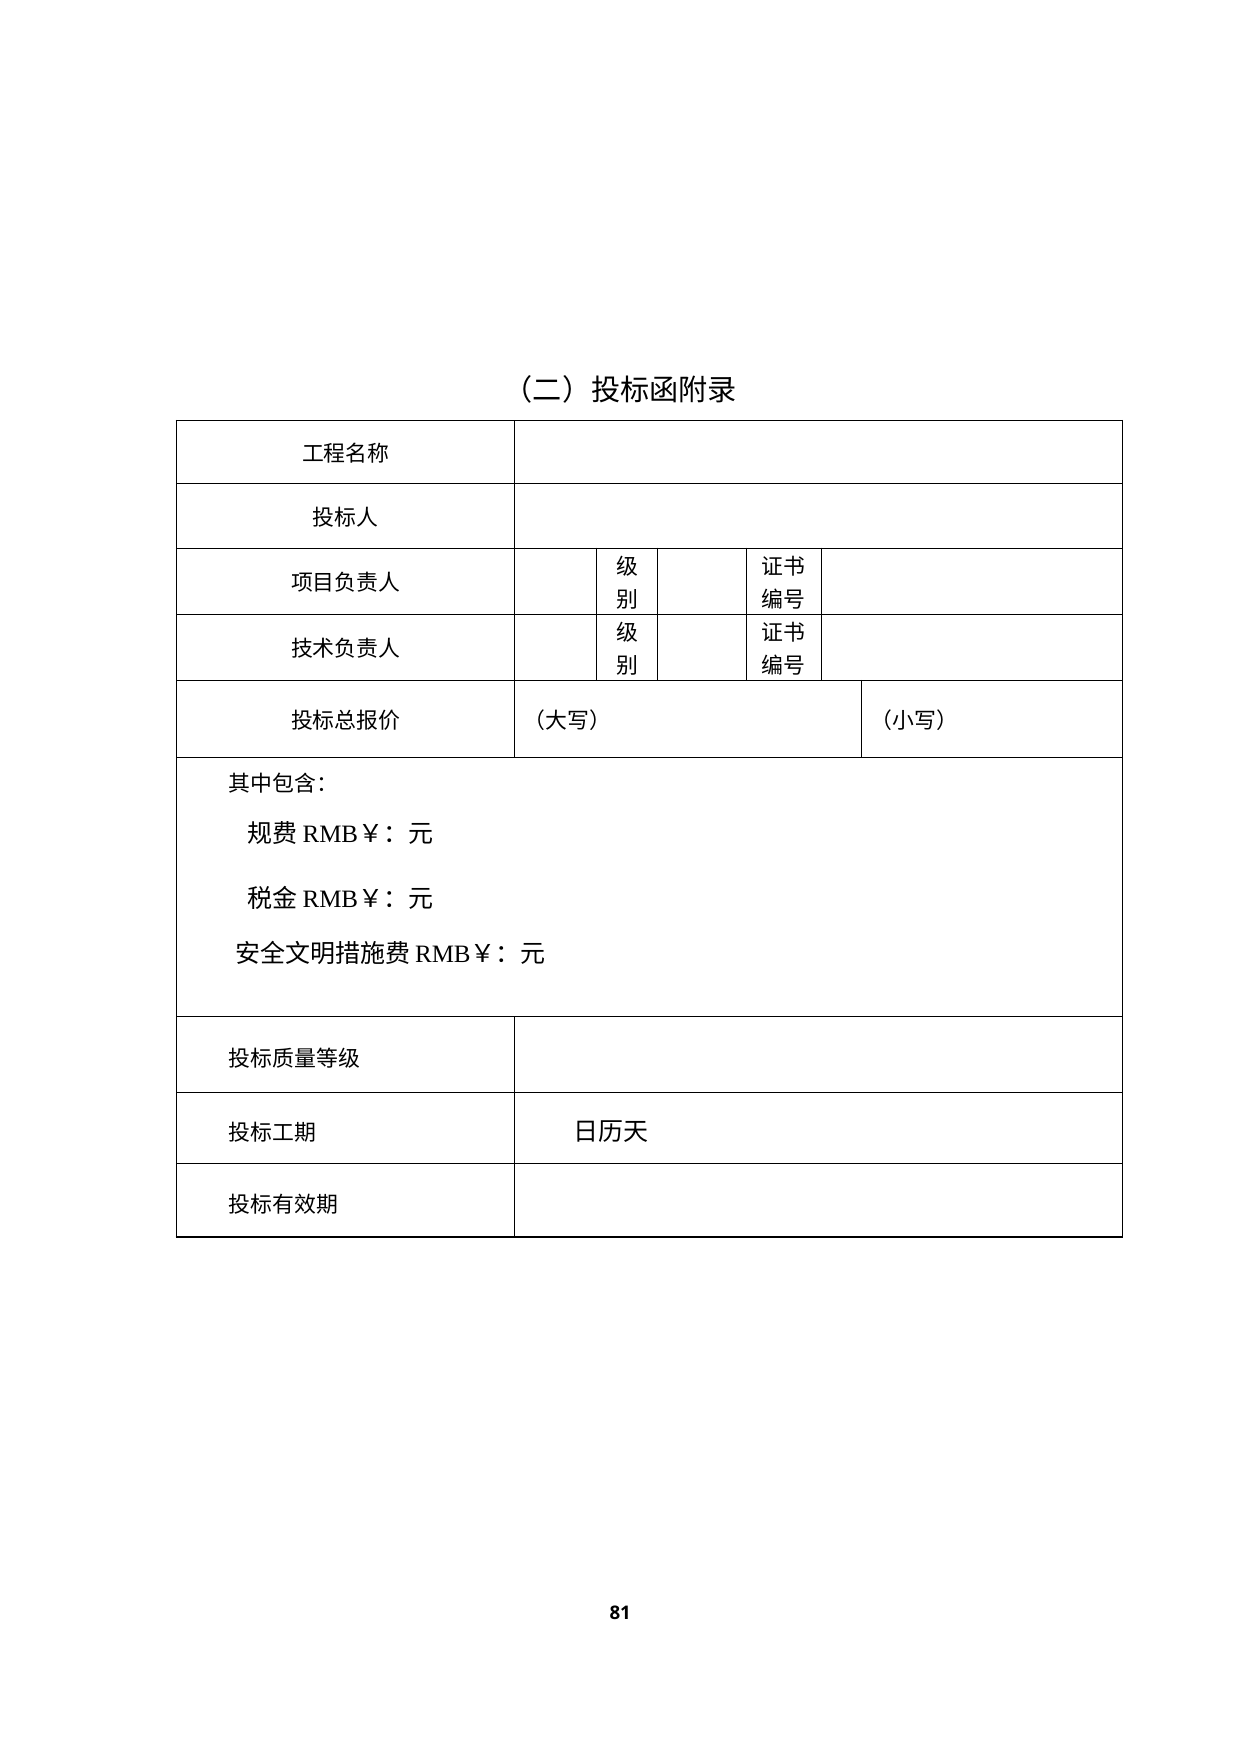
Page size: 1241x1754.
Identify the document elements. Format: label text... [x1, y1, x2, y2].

table_cell [515, 1017, 1122, 1092]
table_cell [658, 549, 746, 614]
table_cell 项目负责人 [177, 549, 514, 614]
table_cell 日历天 [515, 1093, 1122, 1163]
table_cell [515, 615, 596, 680]
table_cell 投标人 [177, 484, 514, 548]
table_cell 其中包含： 规费RMB￥：元 税金RMB￥：元 安全文明措施费RMB￥：元 [177, 758, 1122, 1016]
table_cell [658, 615, 746, 680]
table_cell [515, 1164, 1122, 1236]
table_header 工程名称 [177, 421, 514, 483]
table_header [515, 421, 1122, 483]
table_cell 证书编号 [747, 615, 821, 680]
table_cell （小写） [862, 681, 1122, 757]
table_cell 投标工期 [177, 1093, 514, 1163]
table_cell 级别 [597, 615, 657, 680]
table_cell 级别 [597, 549, 657, 614]
table_cell 投标总报价 [177, 681, 514, 757]
table_cell 证书编号 [747, 549, 821, 614]
table_cell 投标质量等级 [177, 1017, 514, 1092]
table_cell [515, 549, 596, 614]
table_cell 技术负责人 [177, 615, 514, 680]
table_cell 投标有效期 [177, 1164, 514, 1236]
table_cell [822, 549, 1122, 614]
table_cell （大写） [515, 681, 861, 757]
table_cell [515, 484, 1122, 548]
table_cell [822, 615, 1122, 680]
text （二）投标函附录 [187, 355, 1053, 420]
